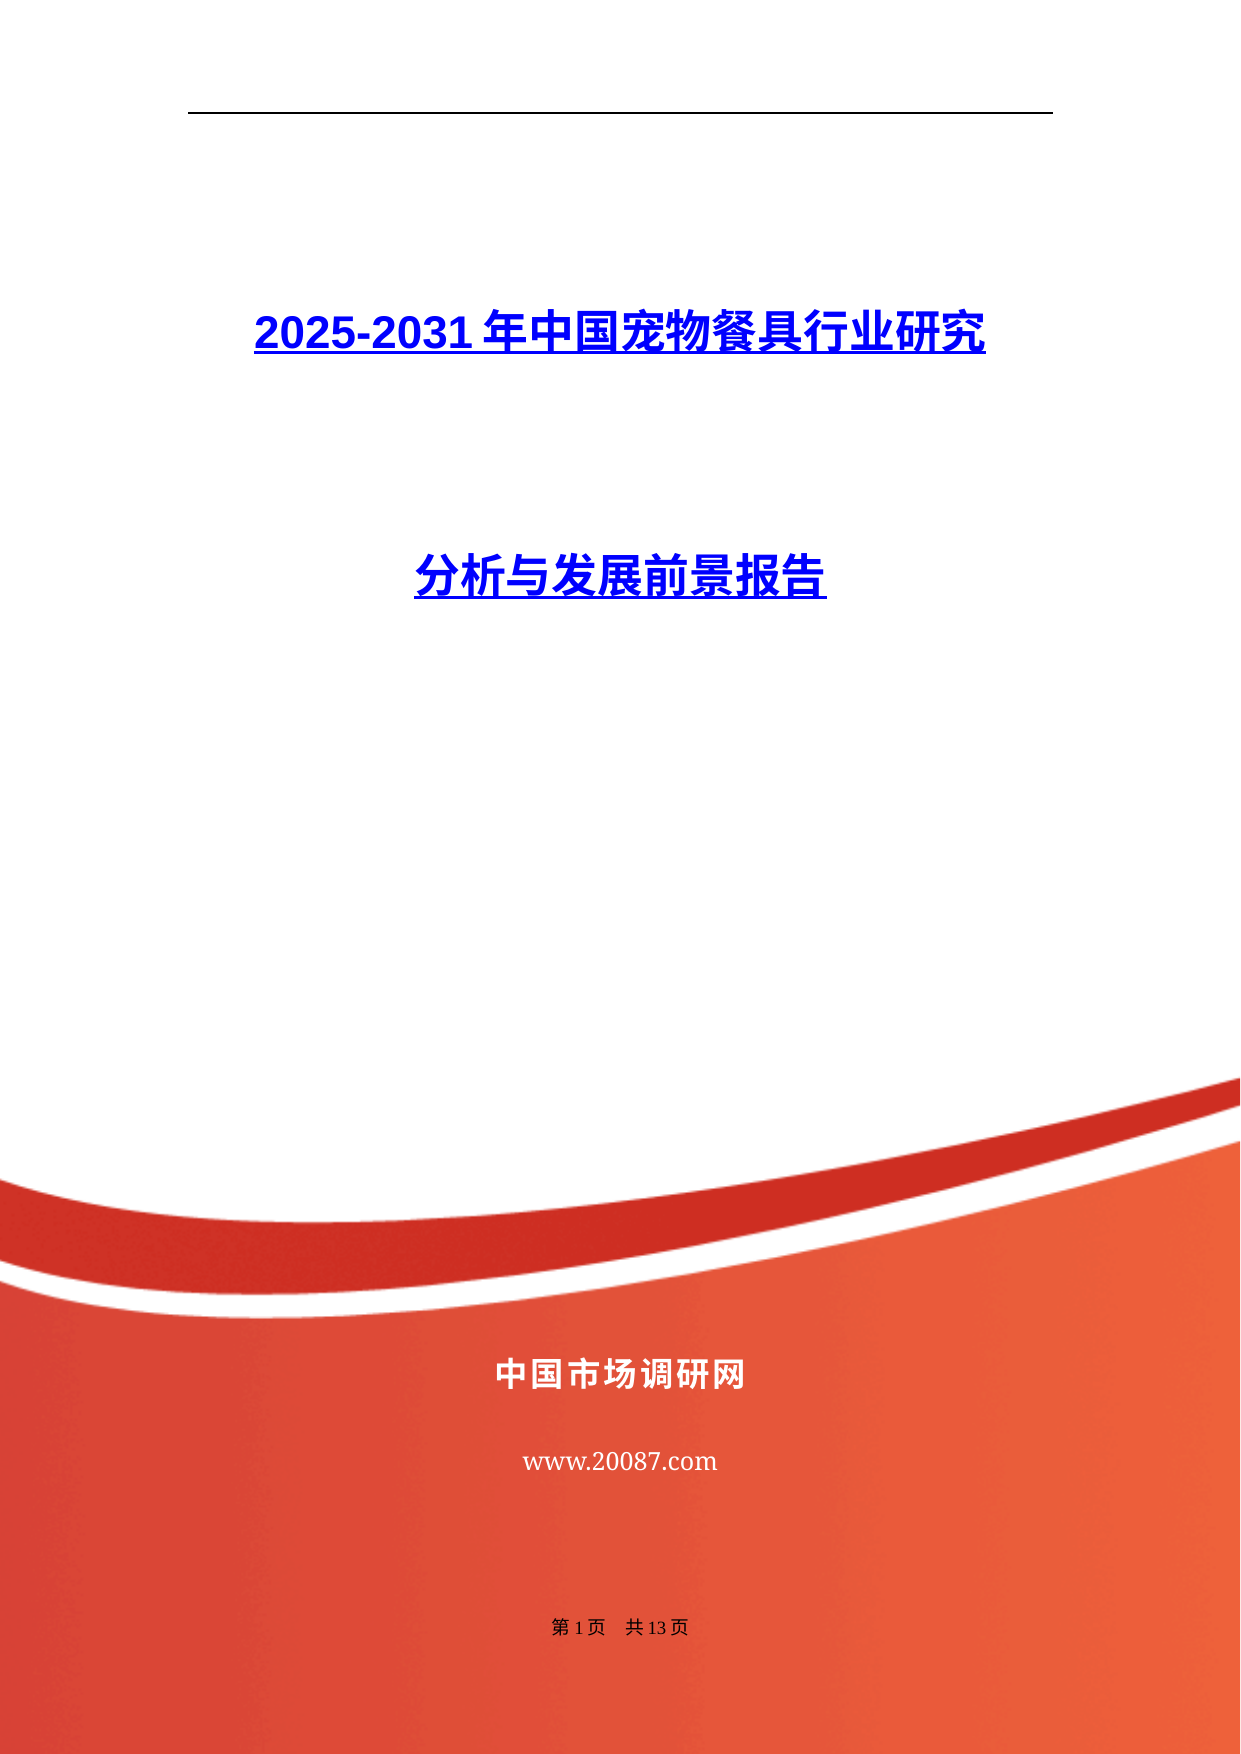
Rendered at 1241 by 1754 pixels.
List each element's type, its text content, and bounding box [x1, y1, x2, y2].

text www.20087.com [187, 1428, 1053, 1493]
picture [0, 1006, 1241, 1754]
subtitle 中国市场调研网 [187, 1339, 1053, 1404]
table_header 2025-2031年中国宠物餐具行业研究分析与发展前景报告 [188, 207, 1053, 773]
